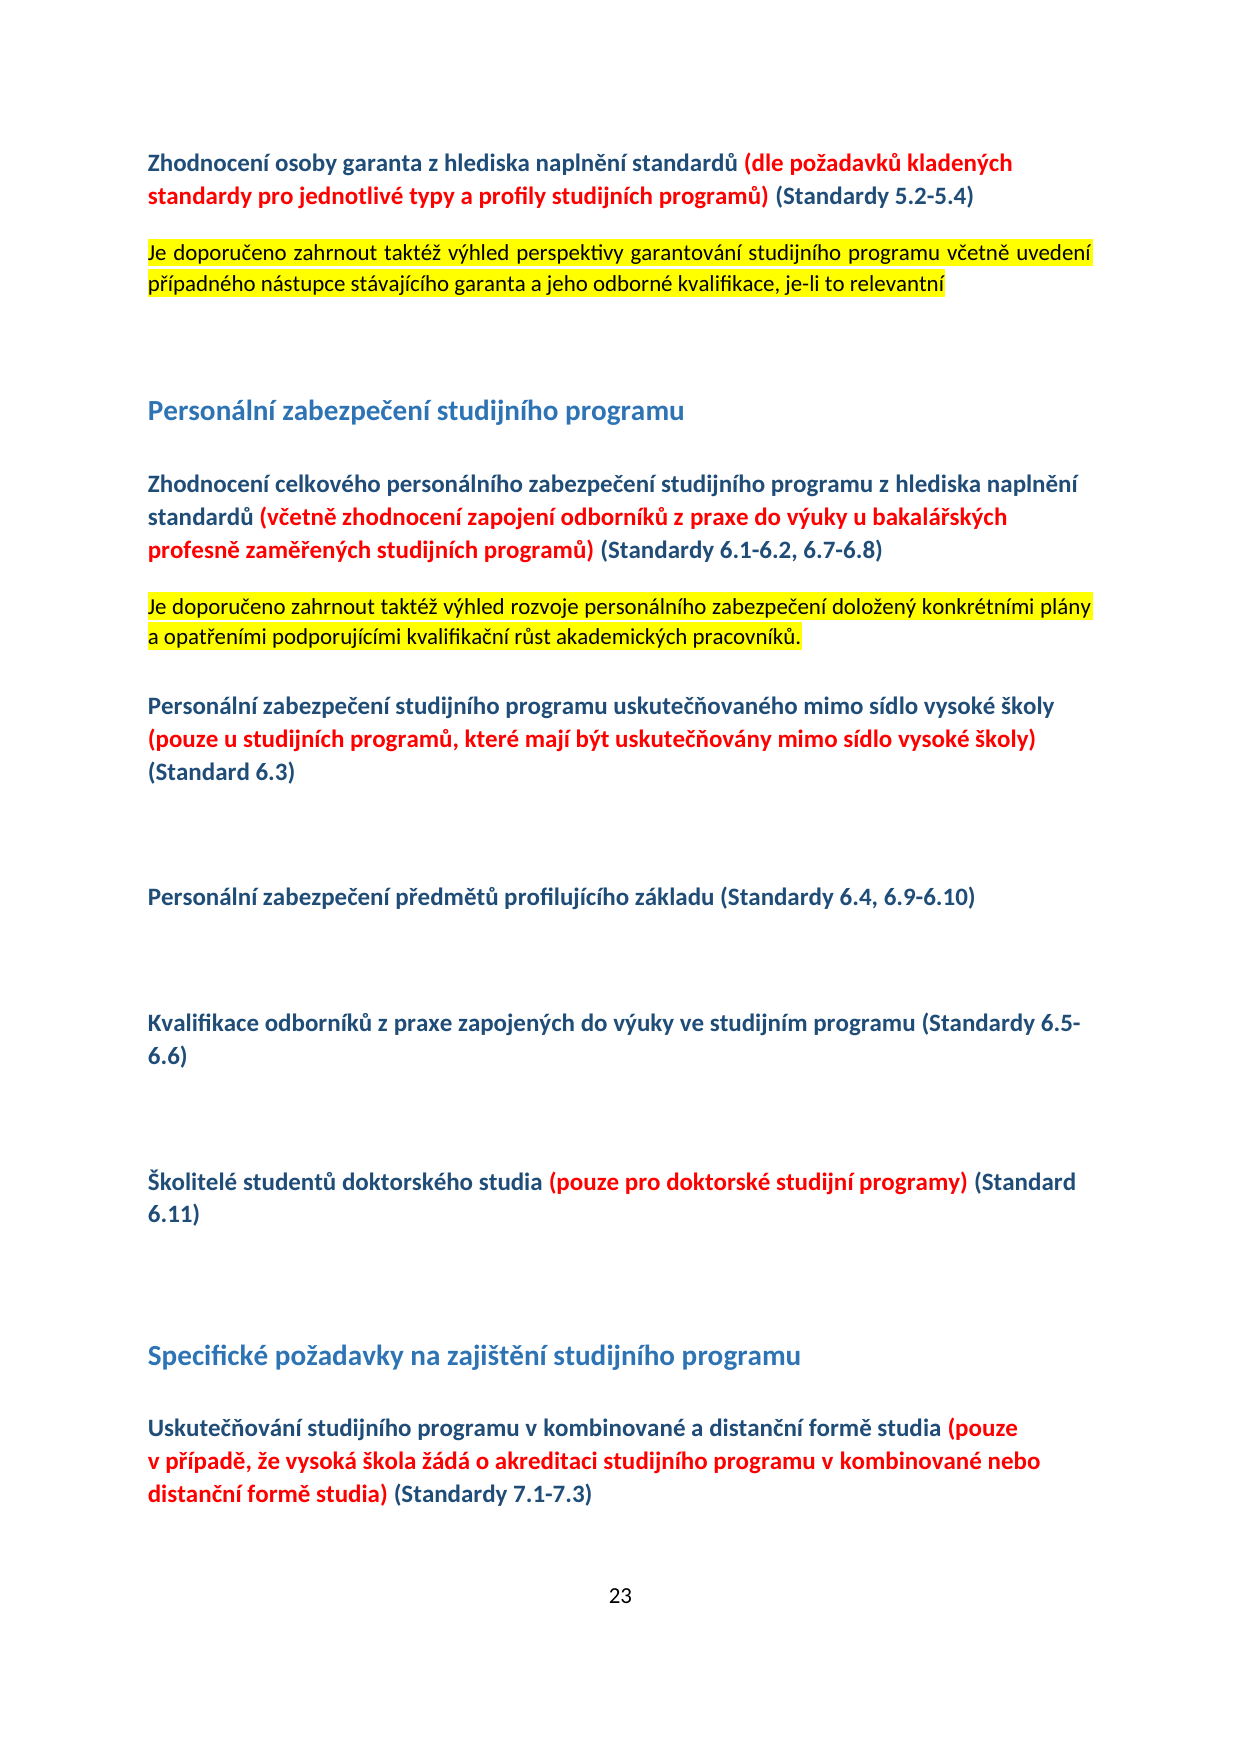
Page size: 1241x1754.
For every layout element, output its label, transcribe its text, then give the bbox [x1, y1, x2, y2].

subtitle Personální zabezpečení předmětů profilujícího základu (Standardy 6.4, 6.9-6.10) [148, 881, 1093, 912]
text Je doporučeno zahrnout taktéž výhled perspektivy garantování studijního programu včetně uvedení případného nástupce stávajícího garanta a jeho odborné kvalifikace, je-li to relevantní [148, 266, 1093, 297]
subtitle Školitelé studentů doktorského studia (pouze pro doktorské studijní programy) (Standard 6.11) [148, 1166, 1093, 1229]
subtitle Uskutečňování studijního programu v kombinované a distanční formě studia (pouze v případě, že vysoká škola žádá o akreditaci studijního programu v kombinované nebo distanční formě studia) (Standardy 7.1-7.3) [148, 1413, 1093, 1509]
subtitle Personální zabezpečení studijního programu [148, 392, 1093, 428]
text Je doporučeno zahrnout taktéž výhled rozvoje personálního zabezpečení doložený konkrétními plány a opatřeními podporujícími kvalifikační růst akademických pracovníků. [148, 620, 1093, 650]
subtitle Specifické požadavky na zajištění studijního programu [148, 1337, 1093, 1372]
subtitle Personální zabezpečení studijního programu uskutečňovaného mimo sídlo vysoké školy (pouze u studijních programů, které mají být uskutečňovány mimo sídlo vysoké školy) (Standard 6.3) [148, 690, 1093, 786]
subtitle Zhodnocení osoby garanta z hlediska naplnění standardů (dle požadavků kladených standardy pro jednotlivé typy a profily studijních programů) (Standardy 5.2-5.4) [148, 148, 1093, 211]
subtitle Zhodnocení celkového personálního zabezpečení studijního programu z hlediska naplnění standardů (včetně zhodnocení zapojení odborníků z praxe do výuky u bakalářských profesně zaměřených studijních programů) (Standardy 6.1-6.2, 6.7-6.8) [148, 468, 1093, 565]
subtitle Kvalifikace odborníků z praxe zapojených do výuky ve studijním programu (Standardy 6.5-6.6) [148, 1007, 1093, 1071]
